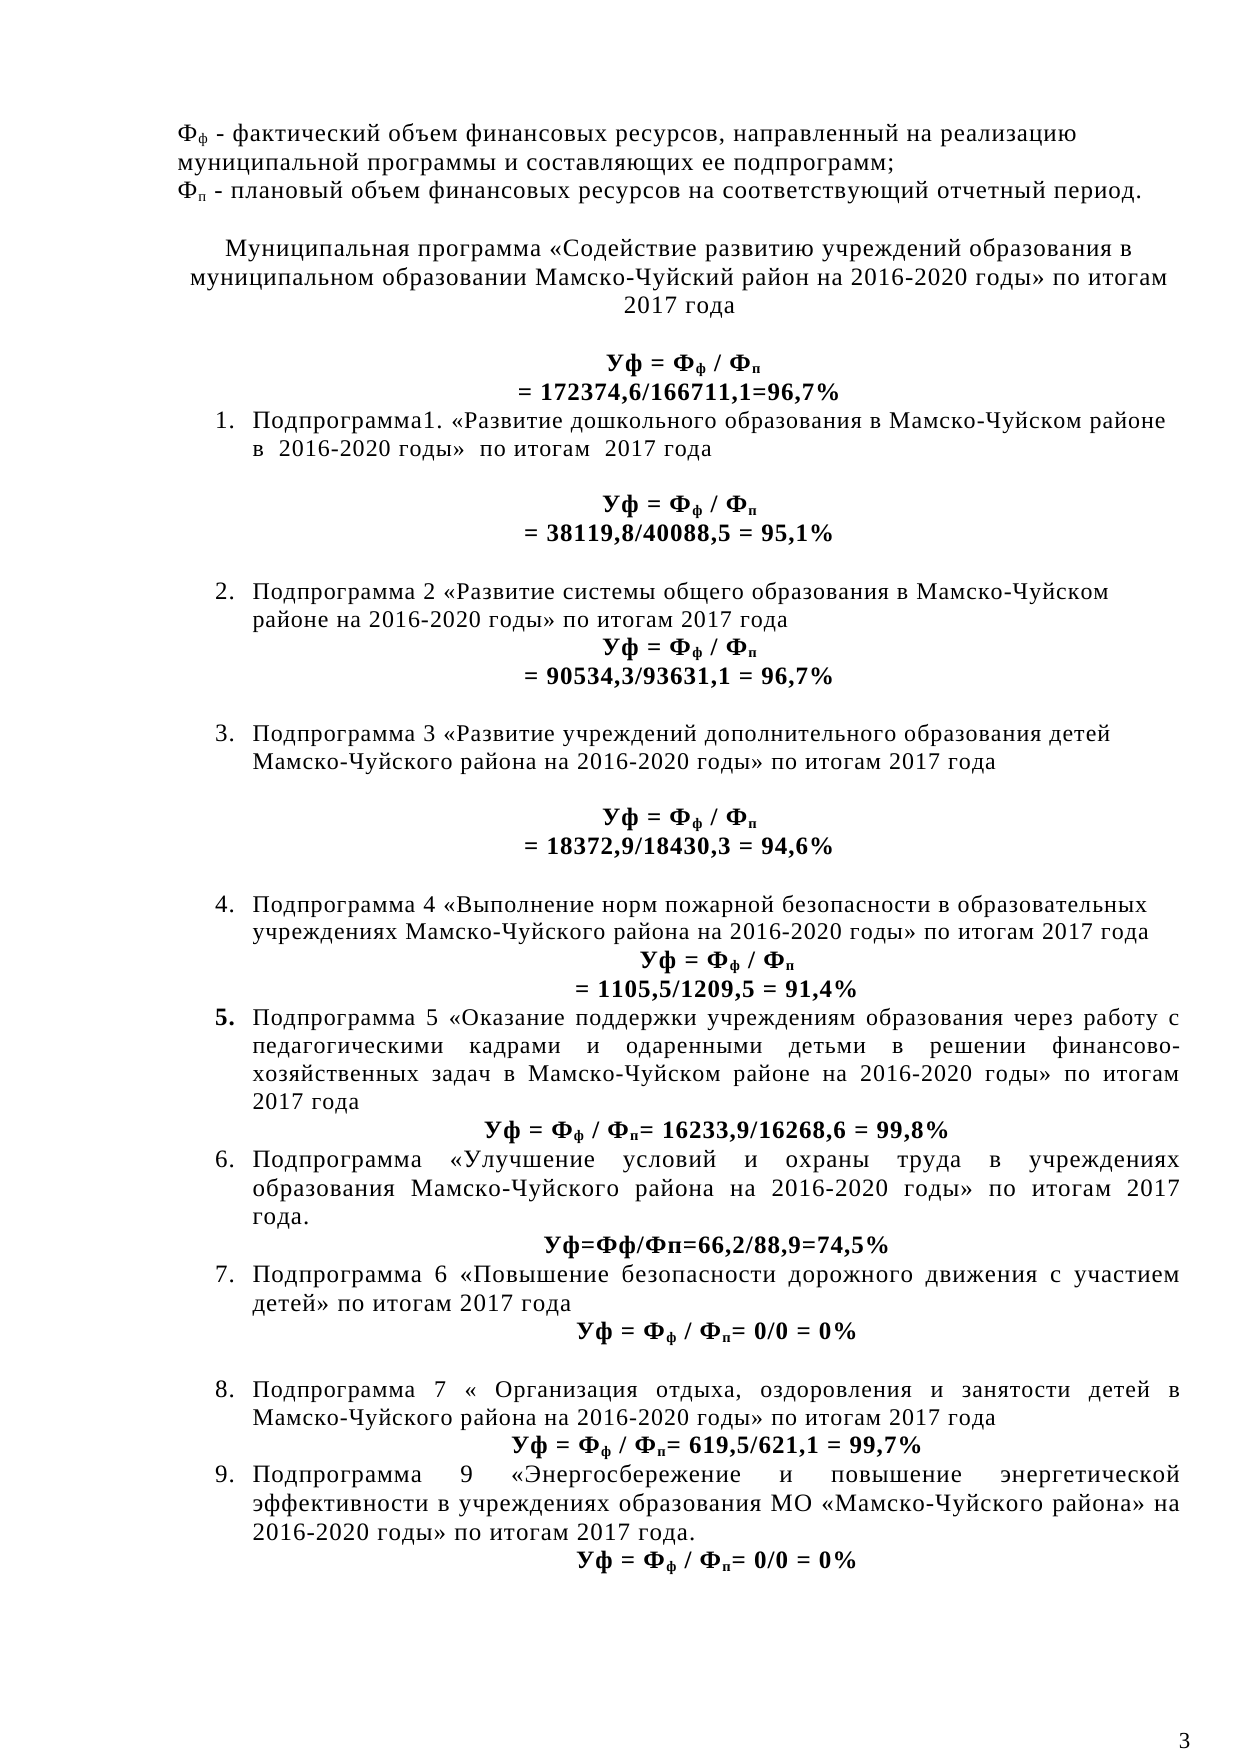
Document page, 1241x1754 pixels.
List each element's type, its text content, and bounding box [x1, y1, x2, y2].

text = 90534,3/93631,1 = 96,7% [177, 661, 1181, 690]
text Уф = Фф / Фп= 0/0 = 0% [252, 1545, 1181, 1574]
list Подпрограмма 2 «Развитие системы общего образования в Мамско-Чуйском районе на 2016-2020 годы» по итогам 2017 года [215, 576, 1181, 632]
text Уф = Фф / Фп= 0/0 = 0% [252, 1316, 1181, 1345]
list Подпрограмма «Улучшение условий и охраны труда в учреждениях образования Мамско-Чуйского района на 2016-2020 годы» по итогам 2017 года. [215, 1144, 1181, 1230]
text Муниципальная программа «Содействие развитию учреждений образования в муниципальном образовании Мамско-Чуйский район на 2016-2020 годы» по итогам 2017 года [177, 233, 1181, 319]
text Уф = Фф / Фп [252, 945, 1181, 974]
list Подпрограмма 5 «Оказание поддержки учреждениям образования через работу с педагогическими кадрами и одаренными детьми в решении финансово-хозяйственных задач в Мамско-Чуйском районе на 2016-2020 годы» по итогам 2017 года [215, 1002, 1181, 1115]
text Уф = Фф / Фп= 16233,9/16268,6 = 99,8% [252, 1115, 1181, 1144]
text = 18372,9/18430,3 = 94,6% [177, 831, 1181, 860]
text Уф = Фф / Фп [177, 632, 1181, 661]
text Уф = Фф / Фп [177, 802, 1181, 831]
text Уф = Фф / Фп [177, 489, 1181, 518]
list Подпрограмма 6 «Повышение безопасности дорожного движения с участием детей» по итогам 2017 года [215, 1259, 1181, 1316]
text Уф = Фф / Фп= 619,5/621,1 = 99,7% [252, 1430, 1181, 1459]
list Подпрограмма 7 « Организация отдыха, оздоровления и занятости детей в Мамско-Чуйского района на 2016-2020 годы» по итогам 2017 года [215, 1374, 1181, 1430]
list Подпрограмма 4 «Выполнение норм пожарной безопасности в образовательных учреждениях Мамско-Чуйского района на 2016-2020 годы» по итогам 2017 года [215, 889, 1181, 945]
list Подпрограмма 3 «Развитие учреждений дополнительного образования детей Мамско-Чуйского района на 2016-2020 годы» по итогам 2017 года [215, 718, 1181, 775]
text Уф = Фф / Фп [177, 348, 1181, 377]
text Уф=Фф/Фп=66,2/88,9=74,5% [252, 1230, 1181, 1259]
list Подпрограмма1. «Развитие дошкольного образования в Мамско-Чуйском районе в 2016-2020 годы» по итогам 2017 года [215, 406, 1181, 462]
text = 1105,5/1209,5 = 91,4% [252, 974, 1181, 1002]
text Фп - плановый объем финансовых ресурсов на соответствующий отчетный период. [177, 176, 1181, 204]
text = 38119,8/40088,5 = 95,1% [177, 518, 1181, 547]
list Подпрограмма 9 «Энергосбережение и повышение энергетической эффективности в учреждениях образования МО «Мамско-Чуйского района» на 2016-2020 годы» по итогам 2017 года. [215, 1459, 1181, 1545]
text Фф - фактический объем финансовых ресурсов, направленный на реализацию муниципальной программы и составляющих ее подпрограмм; [177, 118, 1181, 176]
text = 172374,6/166711,1=96,7% [177, 377, 1181, 406]
